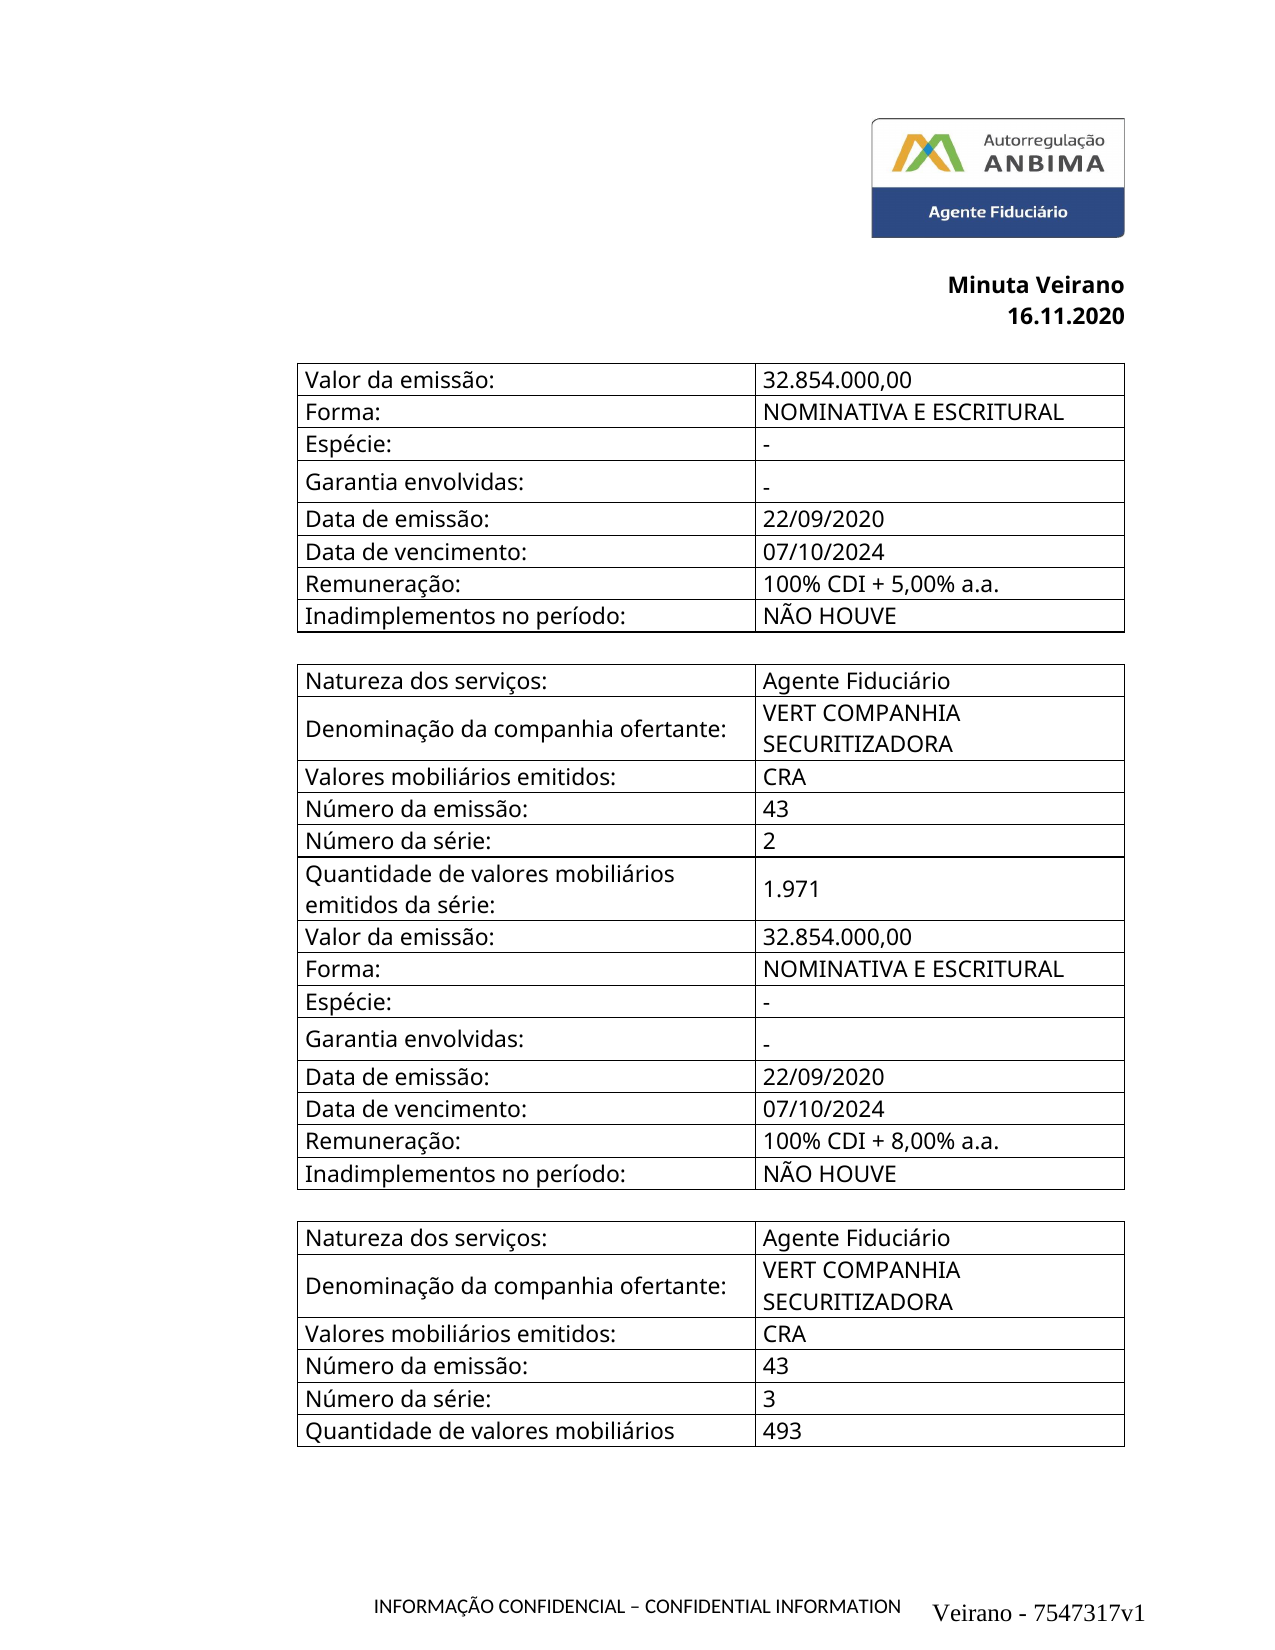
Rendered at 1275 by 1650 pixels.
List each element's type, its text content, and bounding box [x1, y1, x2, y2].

table_cell Inadimplementos no período: [298, 1158, 755, 1189]
table_cell 07/10/2024 [756, 1093, 1124, 1124]
table_cell Quantidade de valores mobiliários emitidos da série: [298, 1415, 755, 1446]
table_cell 32.854.000,00 [756, 364, 1124, 395]
table_cell Valores mobiliários emitidos: [298, 1318, 755, 1349]
table_cell - [756, 461, 1124, 502]
table_cell Número da série: [298, 1383, 755, 1414]
table_cell 07/10/2024 [756, 536, 1124, 567]
picture [871, 118, 1125, 238]
table_cell Valores mobiliários emitidos: [298, 761, 755, 792]
table_cell Número da série: [298, 825, 755, 856]
table_cell Data de emissão: [298, 1061, 755, 1092]
table_cell 43 [756, 793, 1124, 824]
table_cell 43 [756, 1350, 1124, 1382]
table_cell Quantidade de valores mobiliários emitidos da série: [298, 858, 755, 920]
table_cell Forma: [298, 396, 755, 427]
table_cell NÃO HOUVE [756, 600, 1124, 631]
table_cell - [756, 1018, 1124, 1060]
table_cell 32.854.000,00 [756, 921, 1124, 952]
table_cell NÃO HOUVE [756, 1158, 1124, 1189]
table_cell 3 [756, 1383, 1124, 1414]
table_header Natureza dos serviços: [298, 665, 755, 696]
table_cell Espécie: [298, 986, 755, 1017]
table_cell - [756, 986, 1124, 1017]
table_cell Denominação da companhia ofertante: [298, 697, 755, 759]
table_header Agente Fiduciário [756, 665, 1124, 696]
table_cell 493 [756, 1415, 1124, 1446]
table_cell 22/09/2020 [756, 503, 1124, 534]
table_cell Número da emissão: [298, 1350, 755, 1382]
table_header Agente Fiduciário [756, 1222, 1124, 1253]
table_cell Valor da emissão: [298, 921, 755, 952]
table_cell Data de emissão: [298, 503, 755, 534]
table_cell Garantia envolvidas: [298, 461, 755, 502]
table_cell Valor da emissão: [298, 364, 755, 395]
table_cell VERT COMPANHIA SECURITIZADORA [756, 1255, 1124, 1317]
table_cell 100% CDI + 5,00% a.a. [756, 568, 1124, 599]
table_cell NOMINATIVA E ESCRITURAL [756, 396, 1124, 427]
table_cell Forma: [298, 953, 755, 984]
table_cell Remuneração: [298, 568, 755, 599]
table_cell Número da emissão: [298, 793, 755, 824]
table_cell 1.971 [756, 858, 1124, 920]
table_cell 100% CDI + 8,00% a.a. [756, 1125, 1124, 1157]
table_cell CRA [756, 1318, 1124, 1349]
table_cell 2 [756, 825, 1124, 856]
table_cell Inadimplementos no período: [298, 600, 755, 631]
table_cell Denominação da companhia ofertante: [298, 1255, 755, 1317]
table_cell CRA [756, 761, 1124, 792]
table_header Natureza dos serviços: [298, 1222, 755, 1253]
table_cell NOMINATIVA E ESCRITURAL [756, 953, 1124, 984]
table_cell Data de vencimento: [298, 1093, 755, 1124]
table_cell Garantia envolvidas: [298, 1018, 755, 1060]
table_cell - [756, 428, 1124, 459]
table_cell Espécie: [298, 428, 755, 459]
table_cell Remuneração: [298, 1125, 755, 1157]
table_cell Data de vencimento: [298, 536, 755, 567]
table_cell VERT COMPANHIA SECURITIZADORA [756, 697, 1124, 759]
table_cell 22/09/2020 [756, 1061, 1124, 1092]
